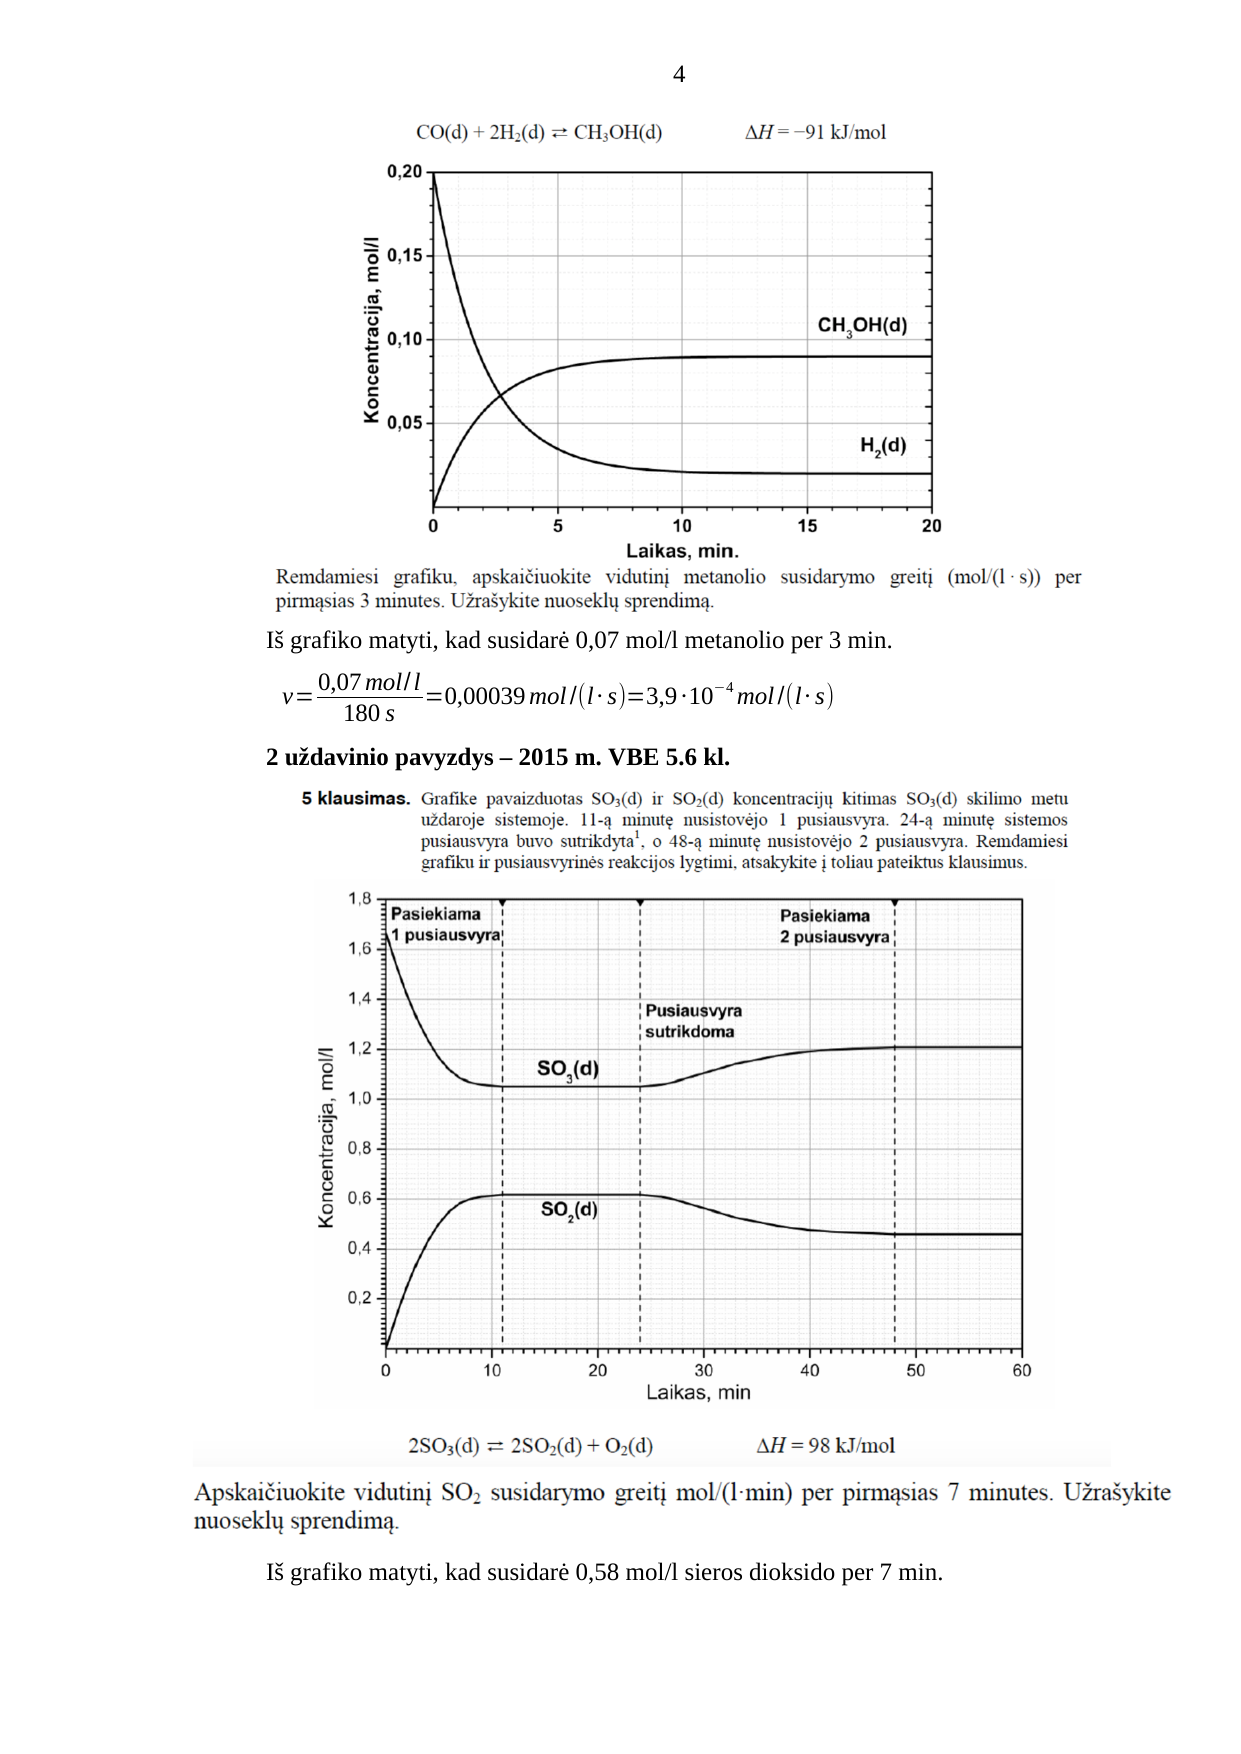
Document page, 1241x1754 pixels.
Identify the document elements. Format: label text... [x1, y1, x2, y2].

picture [283, 784, 1075, 1409]
text Iš grafiko matyti, kad susidarė 0,58 mol/l sieros dioksido per 7 min. [177, 1557, 1181, 1585]
text 2 uždavinio pavyzdys – 2015 m. VBE 5.6 kl. [177, 742, 1181, 770]
picture [272, 118, 1086, 612]
text Iš grafiko matyti, kad susidarė 0,07 mol/l metanolio per 3 min. [177, 626, 1181, 654]
picture [177, 1422, 1182, 1543]
